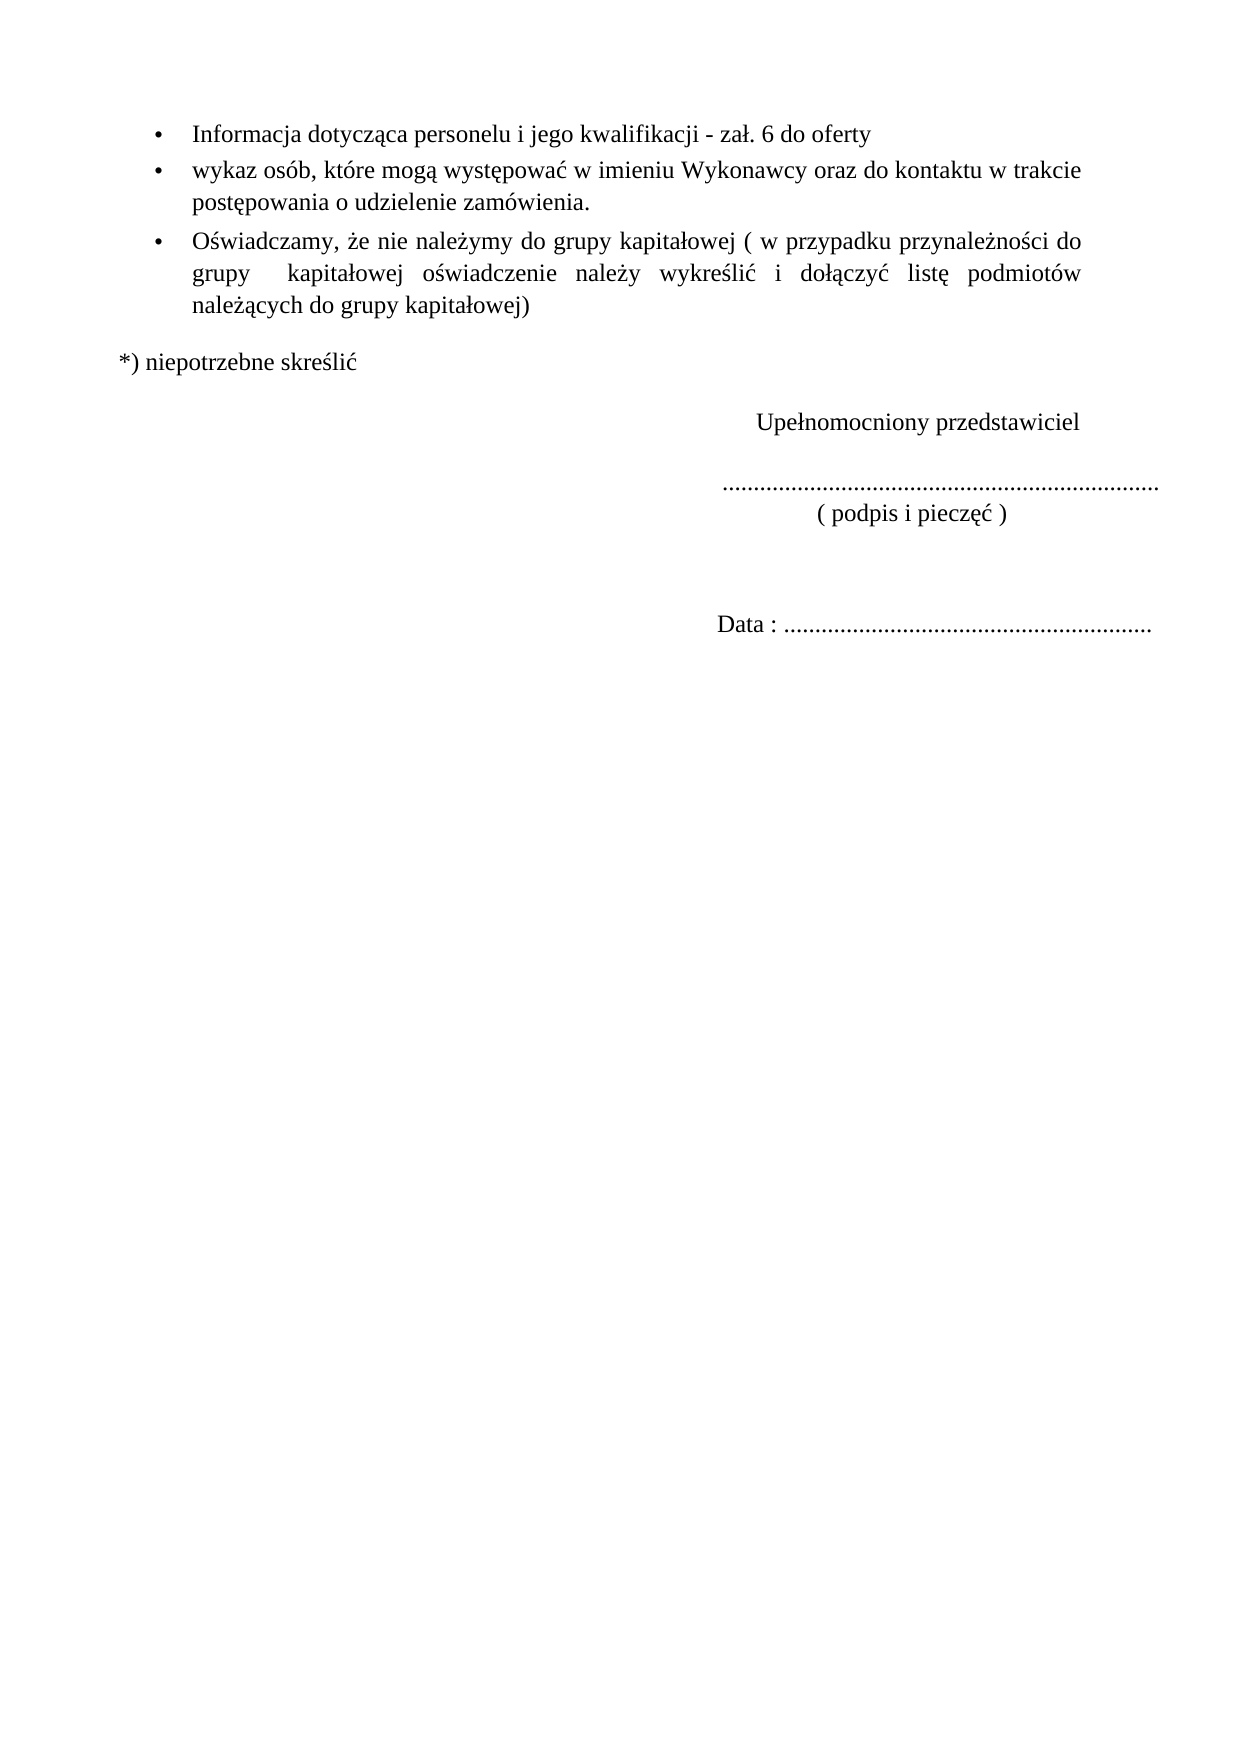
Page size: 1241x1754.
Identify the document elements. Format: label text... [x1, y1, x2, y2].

text *) niepotrzebne skreślić [118, 347, 1082, 375]
text ...................................................................... [172, 467, 1174, 495]
list wykaz osób, które mogą występować w imieniu Wykonawcy oraz do kontaktu w trakcie postępowania o udzielenie zamówienia. [154, 155, 1082, 216]
text ( podpis i pieczęć ) [117, 498, 1174, 527]
text Data : ........................................................... [117, 609, 1174, 637]
text Upełnomocniony przedstawiciel [118, 407, 1082, 435]
list Oświadczamy, że nie należymy do grupy kapitałowej ( w przypadku przynależności do grupy kapitałowej oświadczenie należy wykreślić i dołączyć listę podmiotów należących do grupy kapitałowej) [154, 226, 1082, 319]
list Informacja dotycząca personelu i jego kwalifikacji - zał. 6 do oferty [154, 119, 1082, 148]
